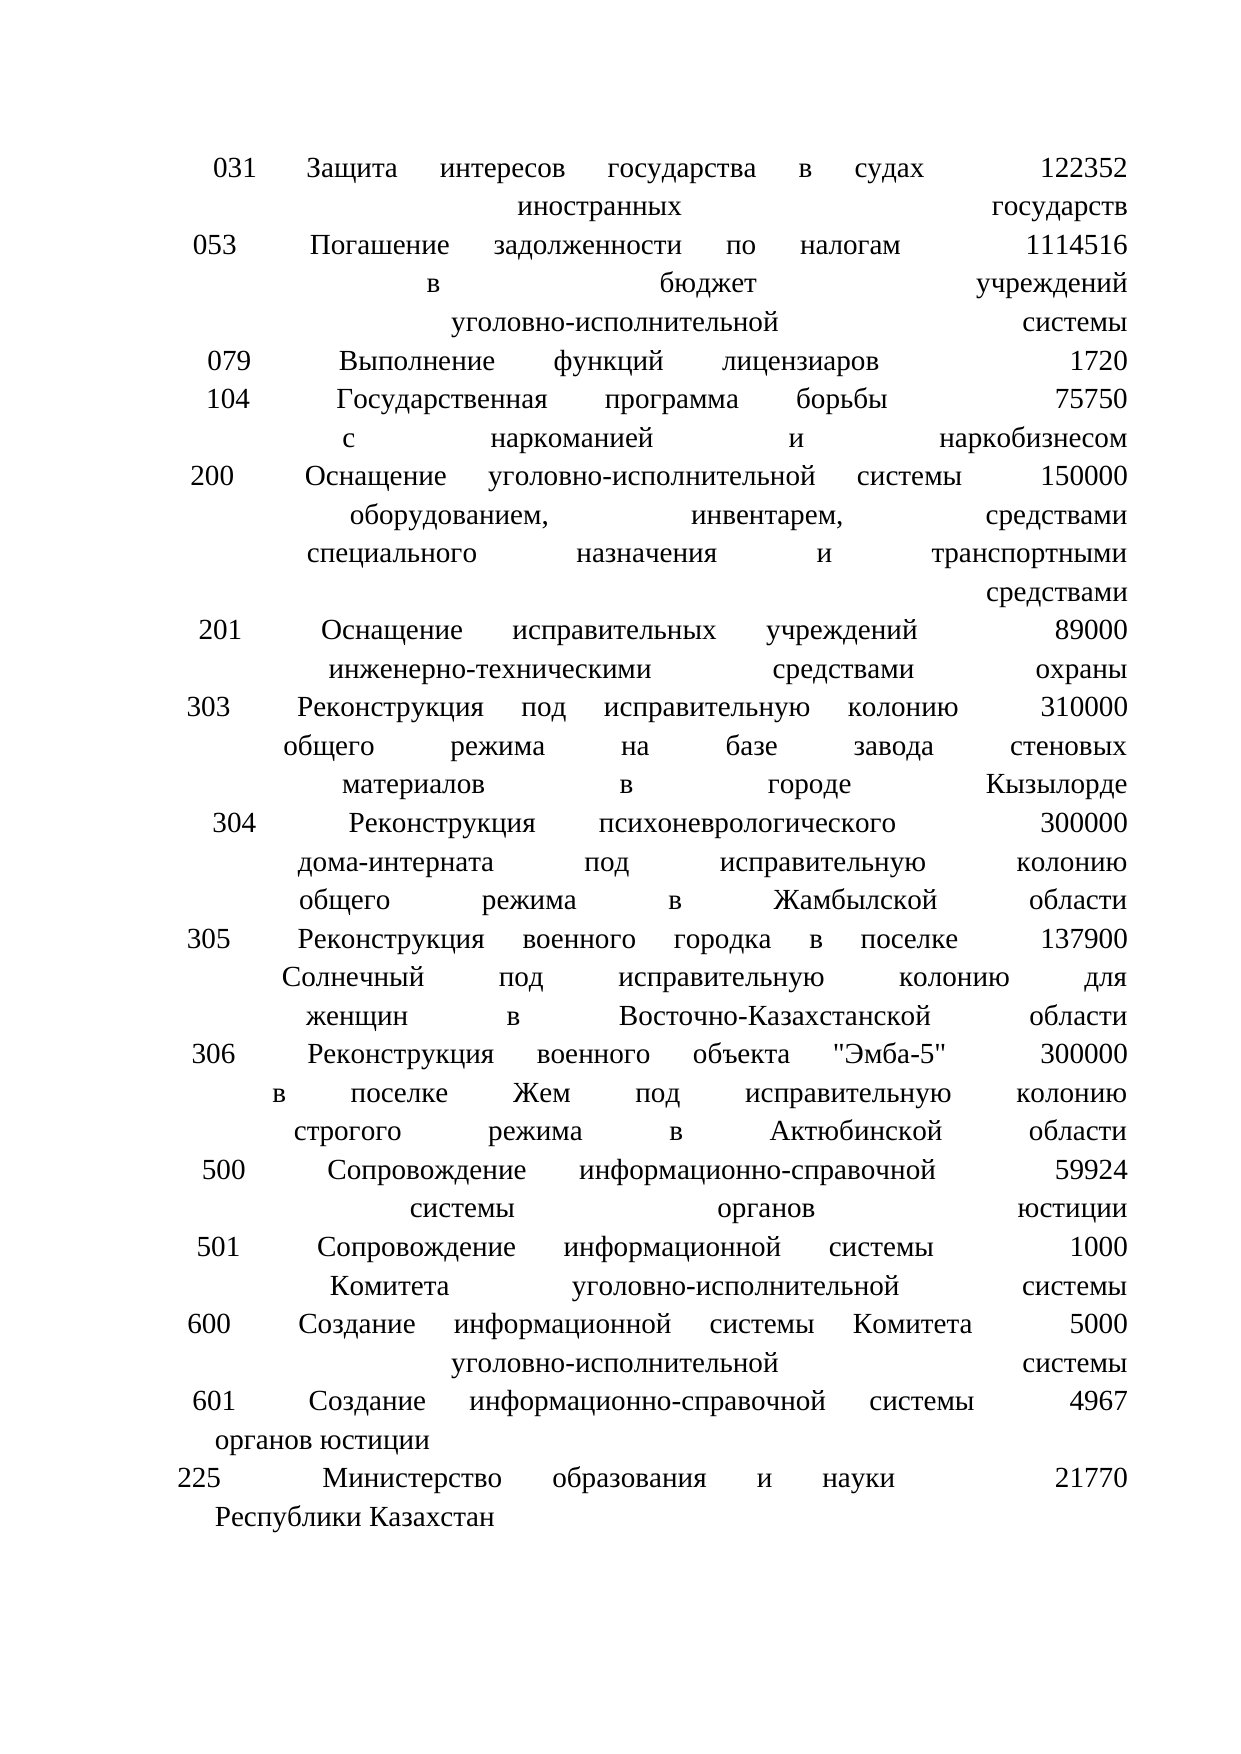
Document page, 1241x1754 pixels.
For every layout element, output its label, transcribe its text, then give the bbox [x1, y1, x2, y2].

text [112, 150, 1128, 1455]
text 225 Министерство образования и науки 21770 Республики Казахстан [112, 1460, 1128, 1532]
